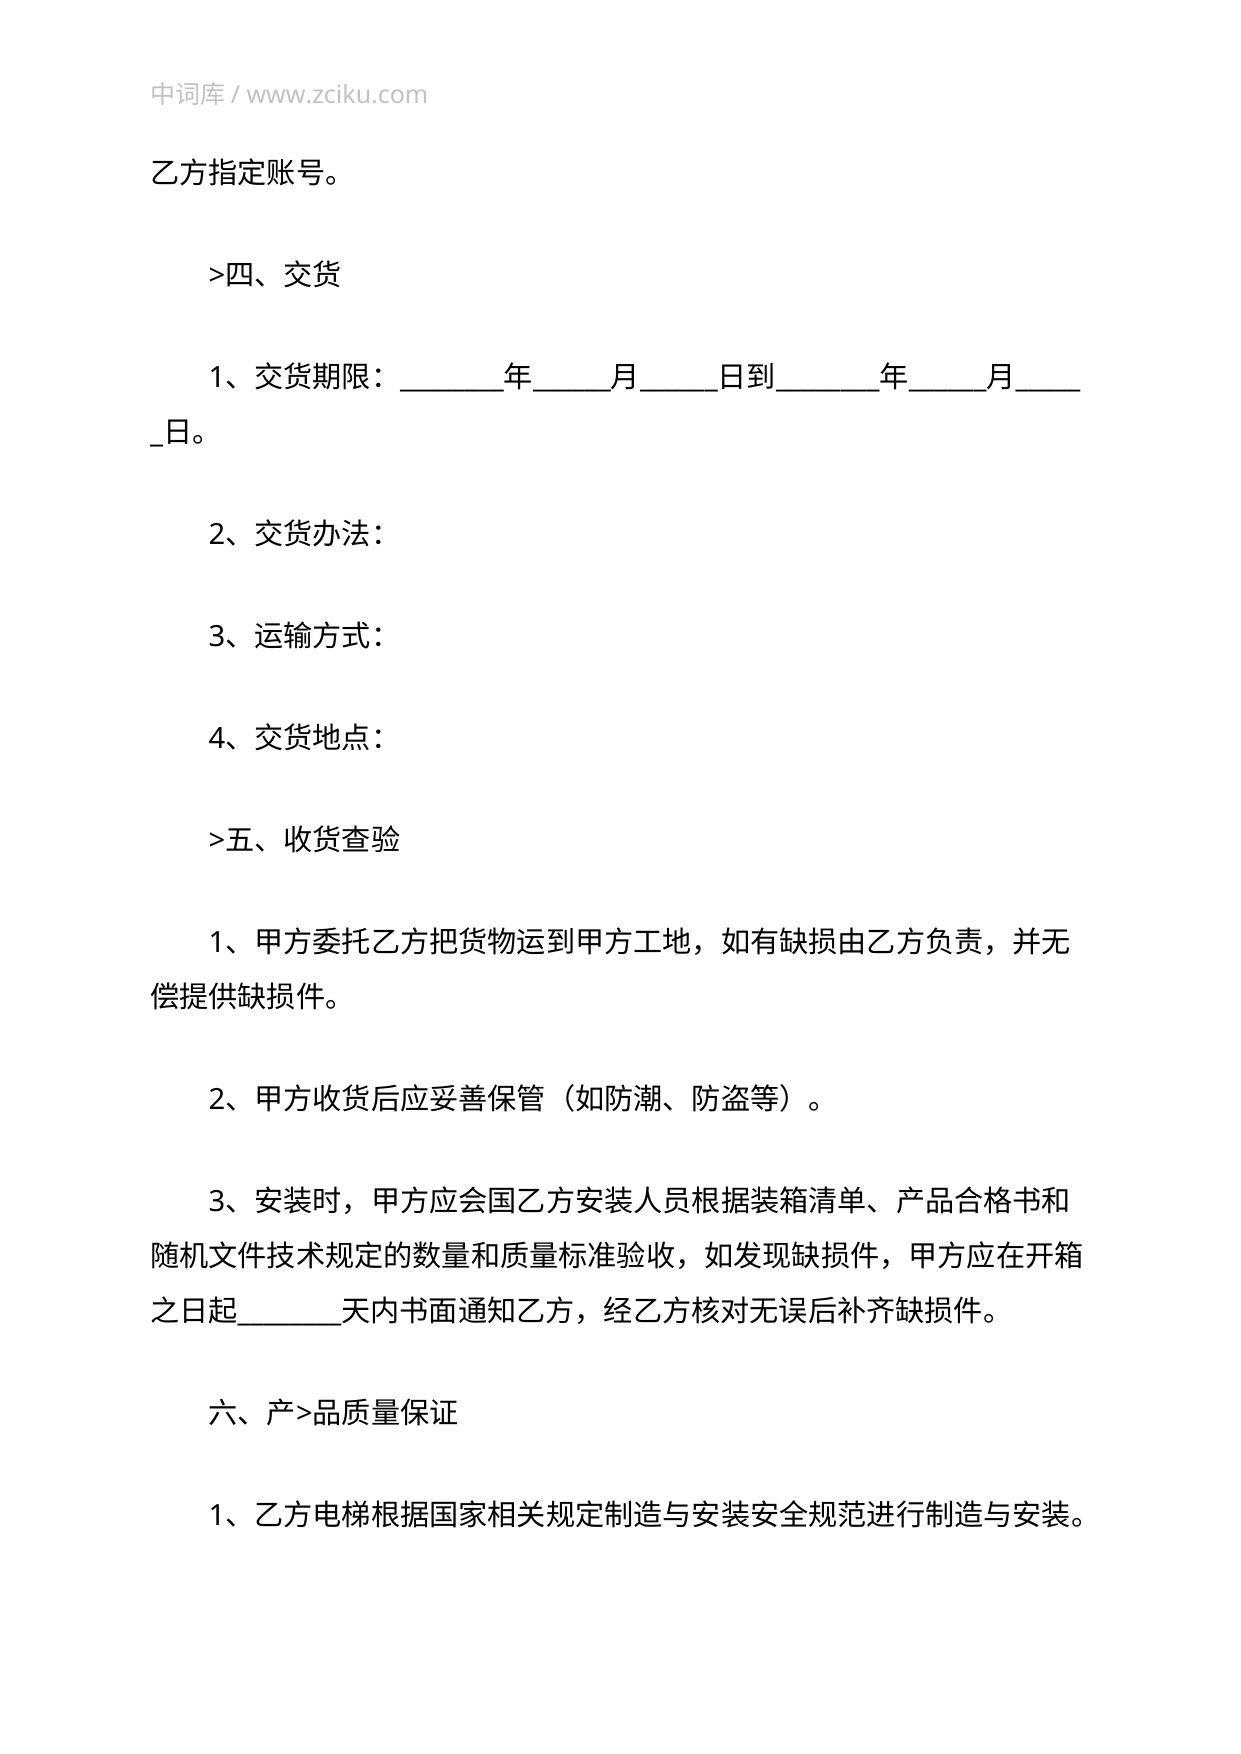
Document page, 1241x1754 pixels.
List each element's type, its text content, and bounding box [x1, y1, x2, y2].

text 1、交货期限：________年______月______日到________年______月______日。 [150, 354, 1090, 451]
text 六、产>品质量保证 [150, 1389, 1090, 1432]
text 3、运输方式： [150, 613, 1090, 655]
text 2、交货办法： [150, 511, 1090, 553]
text >五、收货查验 [150, 817, 1090, 859]
text 1、乙方电梯根据国家相关规定制造与安装安全规范进行制造与安装。 [150, 1491, 1090, 1534]
text >四、交货 [150, 252, 1090, 294]
text 1、甲方委托乙方把货物运到甲方工地，如有缺损由乙方负责，并无偿提供缺损件。 [150, 919, 1090, 1016]
text 3、安装时，甲方应会国乙方安装人员根据装箱清单、产品合格书和随机文件技术规定的数量和质量标准验收，如发现缺损件，甲方应在开箱之日起________天内书面通知乙方，经乙方核对无误后补齐缺损件。 [150, 1177, 1090, 1330]
text 2、甲方收货后应妥善保管（如防潮、防盗等）。 [150, 1075, 1090, 1118]
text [150, 150, 1090, 192]
text 4、交货地点： [150, 715, 1090, 757]
